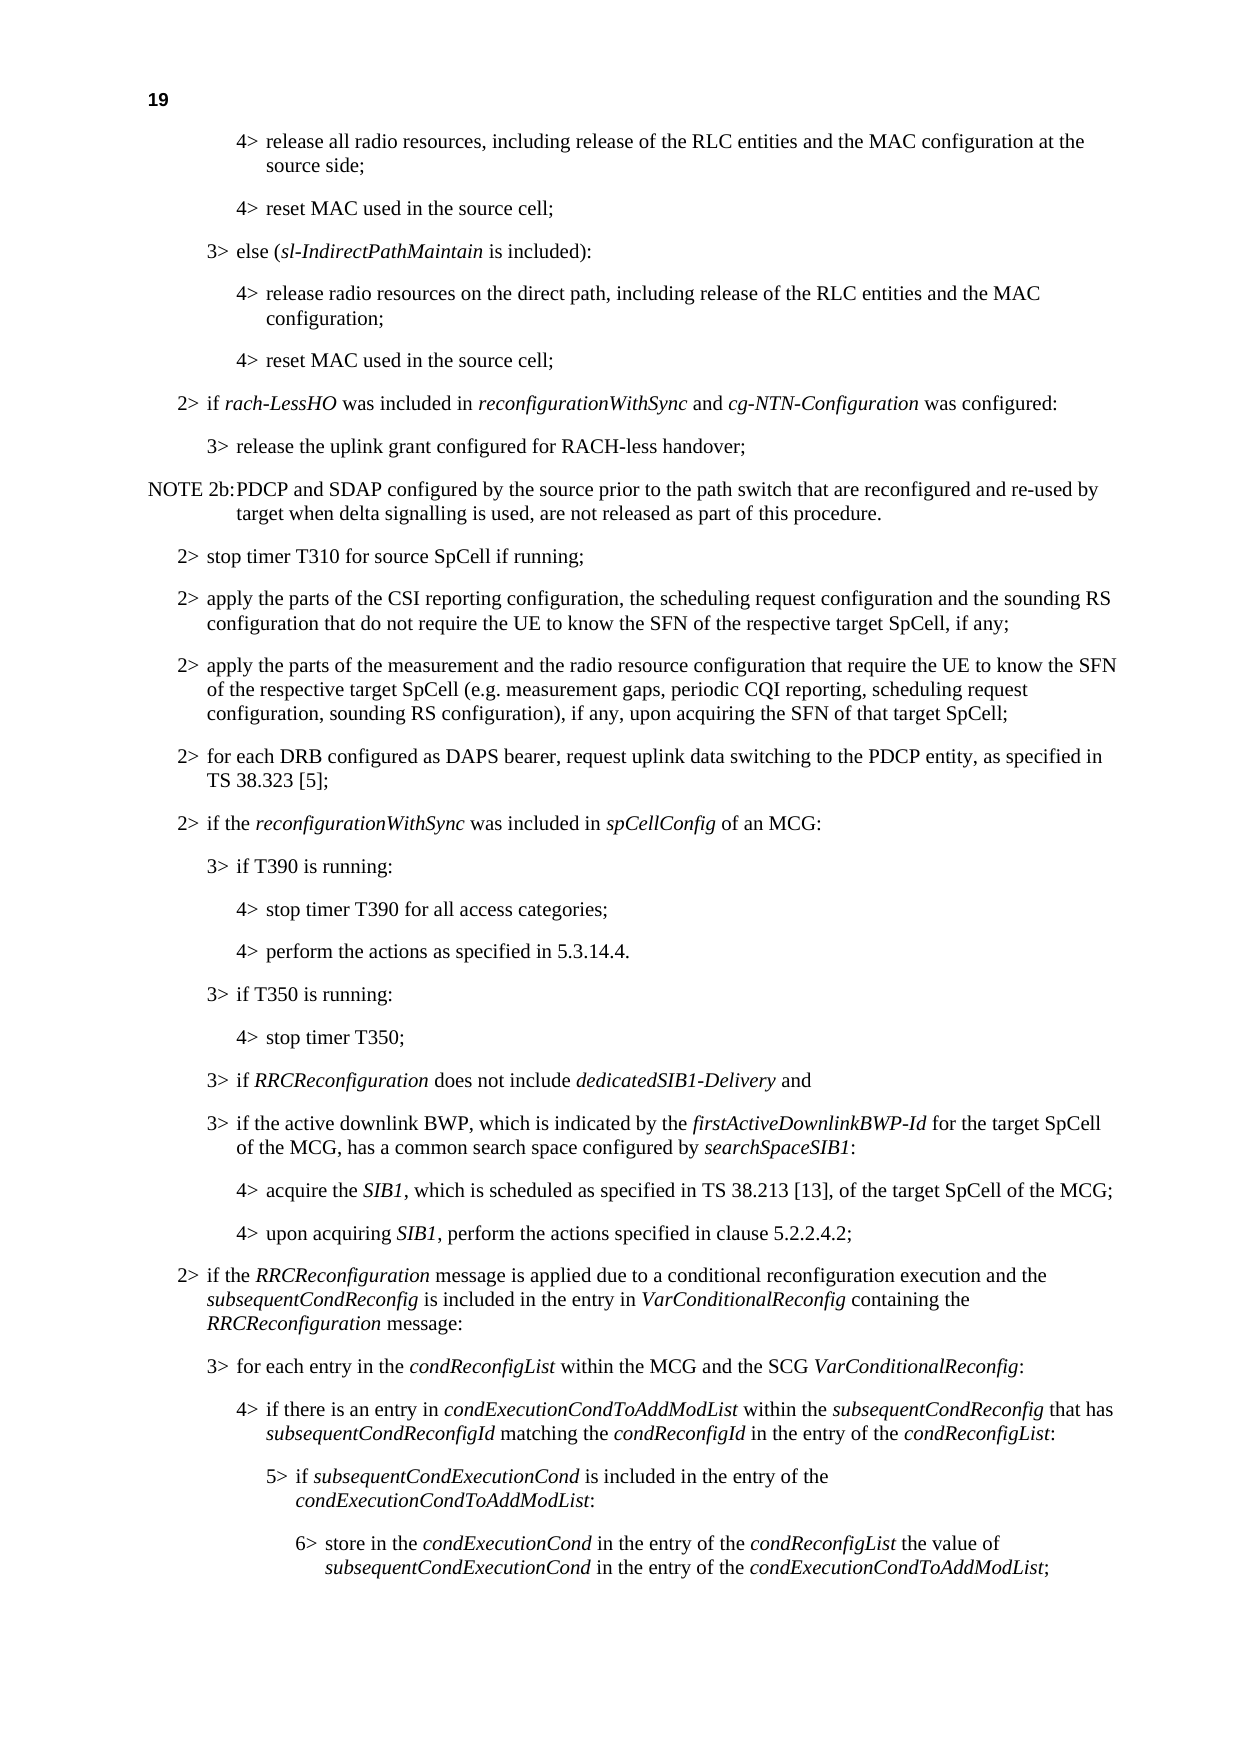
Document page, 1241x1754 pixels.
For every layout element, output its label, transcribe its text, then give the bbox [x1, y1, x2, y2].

text 3> if the active downlink BWP, which is indicated by the firstActiveDownlinkBWP-Id for the target SpCell of the MCG, has a common search space configured by searchSpaceSIB1: [207, 1111, 1122, 1159]
text 3> if T350 is running: [207, 982, 1122, 1006]
text 4> release all radio resources, including release of the RLC entities and the MAC configuration at the source side; [236, 129, 1122, 177]
text 4> if there is an entry in condExecutionCondToAddModList within the subsequentCondReconfig that has subsequentCondReconfigId matching the condReconfigId in the entry of the condReconfigList: [236, 1397, 1122, 1445]
text NOTE 2b: PDCP and SDAP configured by the source prior to the path switch that are reconfigured and re-used by target when delta signalling is used, are not released as part of this procedure. [148, 477, 1122, 525]
text 4> stop timer T350; [236, 1025, 1122, 1049]
text 2> if the RRCReconfiguration message is applied due to a conditional reconfiguration execution and the subsequentCondReconfig is included in the entry in VarConditionalReconfig containing the RRCReconfiguration message: [177, 1263, 1122, 1335]
text 3> else (sl-IndirectPathMaintain is included): [207, 238, 1122, 263]
text 3> release the uplink grant configured for RACH-less handover; [207, 434, 1122, 458]
text 4> release radio resources on the direct path, including release of the RLC entities and the MAC configuration; [236, 281, 1122, 329]
text 2> stop timer T310 for source SpCell if running; [177, 543, 1122, 568]
text 4> reset MAC used in the source cell; [236, 348, 1122, 372]
text 2> if the reconfigurationWithSync was included in spCellConfig of an MCG: [177, 811, 1122, 835]
text 4> upon acquiring SIB1, perform the actions specified in clause 5.2.2.4.2; [236, 1220, 1122, 1244]
text 3> if T390 is running: [207, 854, 1122, 878]
text 4> stop timer T390 for all access categories; [236, 897, 1122, 921]
text 3> for each entry in the condReconfigList within the MCG and the SCG VarConditionalReconfig: [207, 1354, 1122, 1378]
text 2> if rach-LessHO was included in reconfigurationWithSync and cg-NTN-Configuration was configured: [177, 391, 1122, 415]
text 4> perform the actions as specified in 5.3.14.4. [236, 939, 1122, 963]
text 2> apply the parts of the measurement and the radio resource configuration that require the UE to know the SFN of the respective target SpCell (e.g. measurement gaps, periodic CQI reporting, scheduling request configuration, sounding RS configuration), if any, upon acquiring the SFN of that target SpCell; [177, 653, 1122, 725]
text 3> if RRCReconfiguration does not include dedicatedSIB1-Delivery and [207, 1068, 1122, 1092]
text 4> reset MAC used in the source cell; [236, 196, 1122, 220]
text 4> acquire the SIB1, which is scheduled as specified in TS 38.213 [13], of the target SpCell of the MCG; [236, 1178, 1122, 1202]
text 2> apply the parts of the CSI reporting configuration, the scheduling request configuration and the sounding RS configuration that do not require the UE to know the SFN of the respective target SpCell, if any; [177, 586, 1122, 634]
text 2> for each DRB configured as DAPS bearer, request uplink data switching to the PDCP entity, as specified in TS 38.323 [5]; [177, 744, 1122, 792]
text 6> store in the condExecutionCond in the entry of the condReconfigList the value of subsequentCondExecutionCond in the entry of the condExecutionCondToAddModList; [295, 1531, 1122, 1579]
text 5> if subsequentCondExecutionCond is included in the entry of the condExecutionCondToAddModList: [266, 1464, 1122, 1512]
